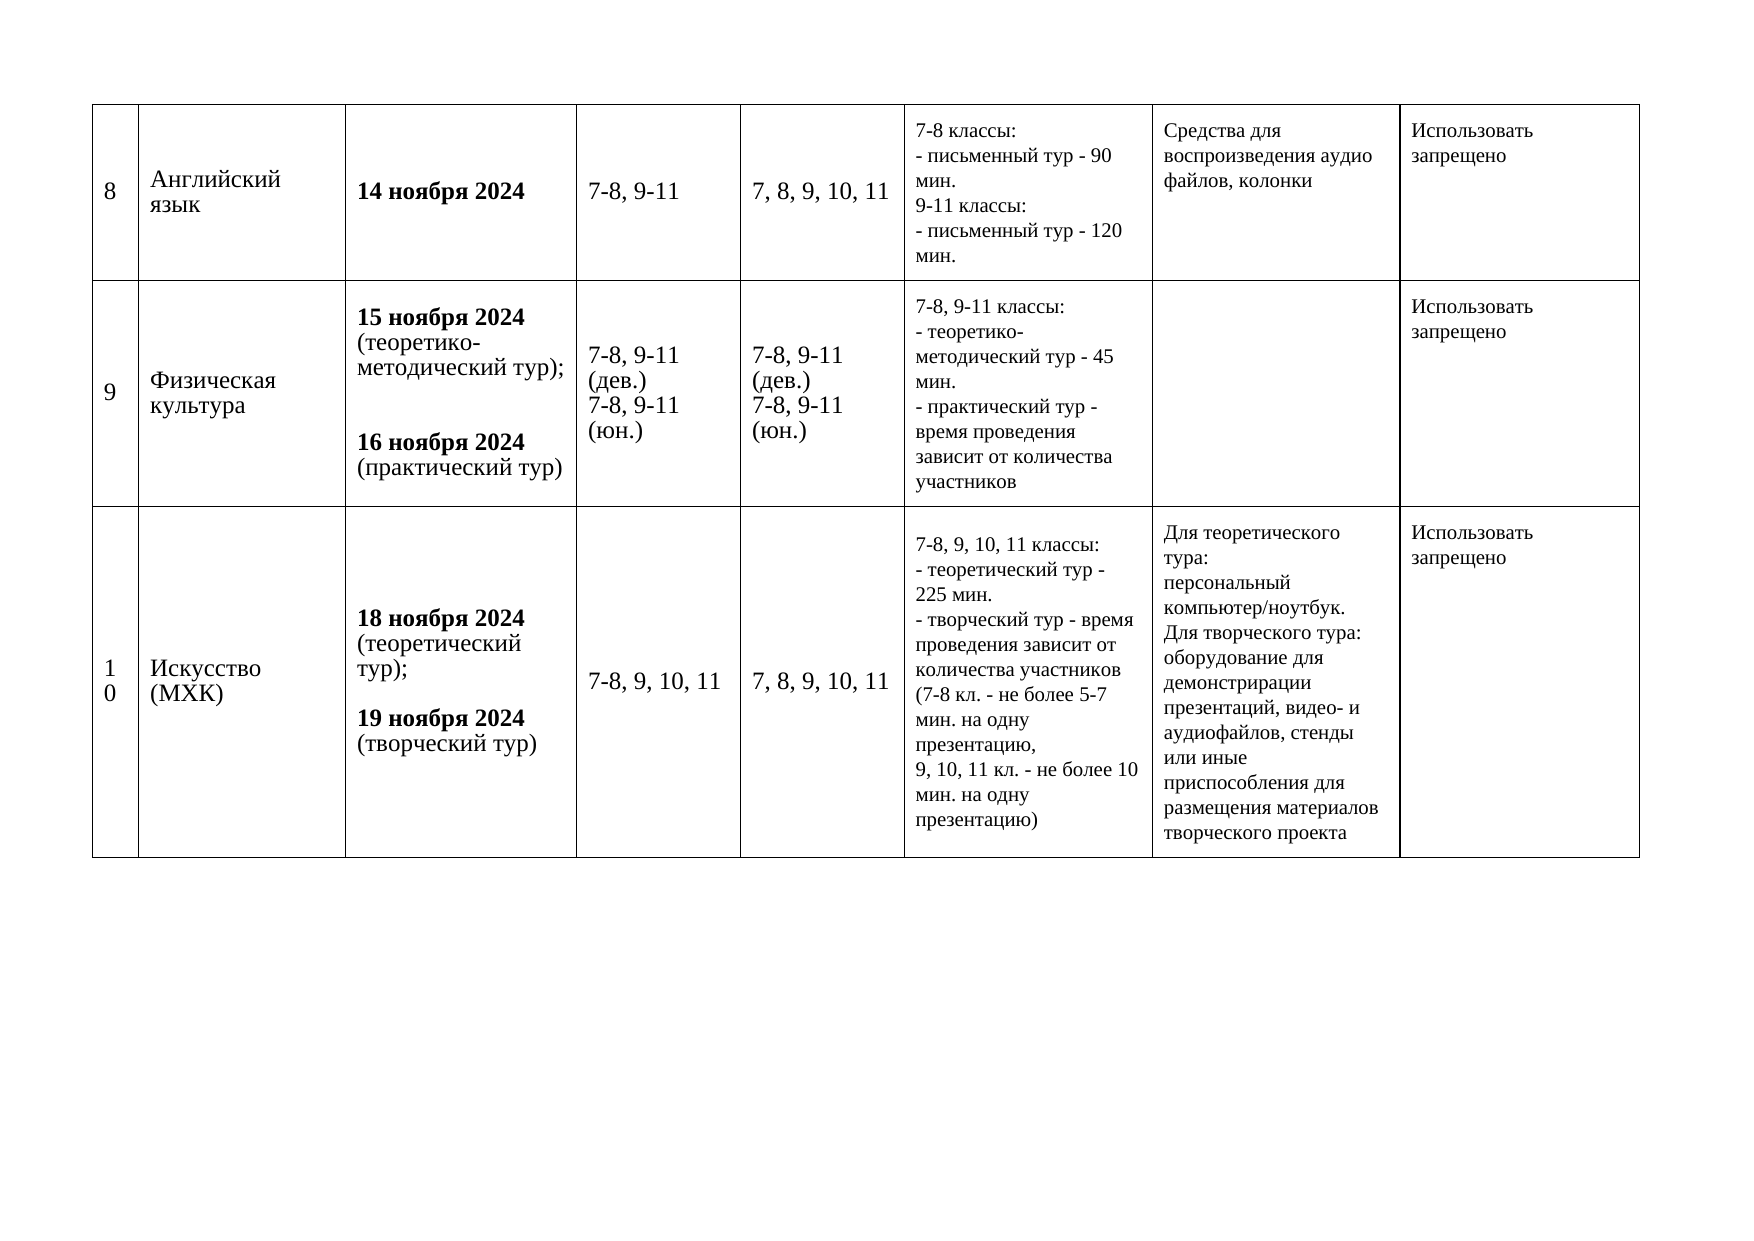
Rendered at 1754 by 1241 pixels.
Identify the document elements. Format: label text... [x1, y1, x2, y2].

table_cell Средства для воспроизведения аудио файлов, колонки [1153, 105, 1399, 280]
table_cell Физическая культура [139, 281, 345, 506]
table_cell Использовать запрещено [1401, 507, 1639, 857]
table_cell 7-8, 9-11 классы: - теоретико-методический тур - 45 мин. - практический тур - время проведения зависит от количества участников [905, 281, 1152, 506]
table_cell 7-8, 9, 10, 11 классы: - теоретический тур - 225 мин. - творческий тур - время проведения зависит от количества участников (7-8 кл. - не более 5-7 мин. на одну презентацию, 9, 10, 11 кл. - не более 10 мин. на одну презентацию) [905, 507, 1152, 857]
table_cell Искусство (МХК) [139, 507, 345, 857]
table_cell 7-8, 9-11 (дев.) 7-8, 9-11 (юн.) [741, 281, 904, 506]
table_cell 18 ноября 2024 (теоретический тур); 19 ноября 2024 (творческий тур) [346, 507, 576, 857]
table_cell Для теоретического тура: персональный компьютер/ноутбук. Для творческого тура: оборудование для демонстрирации презентаций, видео- и аудиофайлов, стенды или иные приспособления для размещения материалов творческого проекта [1153, 507, 1399, 857]
table_cell 8 [93, 105, 138, 280]
table_cell 9 [93, 281, 138, 506]
table_cell 10 [93, 507, 138, 857]
table_cell 7, 8, 9, 10, 11 [741, 105, 904, 280]
table_cell 14 ноября 2024 [346, 105, 576, 280]
table_cell Использовать запрещено [1401, 281, 1639, 506]
table_cell Английский язык [139, 105, 345, 280]
table_cell 15 ноября 2024 (теоретико-методический тур); 16 ноября 2024 (практический тур) [346, 281, 576, 506]
table_cell 7-8, 9, 10, 11 [577, 507, 740, 857]
table_cell 7-8, 9-11 (дев.) 7-8, 9-11 (юн.) [577, 281, 740, 506]
table_cell 7, 8, 9, 10, 11 [741, 507, 904, 857]
table_cell [1153, 281, 1399, 506]
table_cell 7-8, 9-11 [577, 105, 740, 280]
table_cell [1401, 105, 1639, 280]
table_cell 7-8 классы: - письменный тур - 90 мин. 9-11 классы: - письменный тур - 120 мин. [905, 105, 1152, 280]
